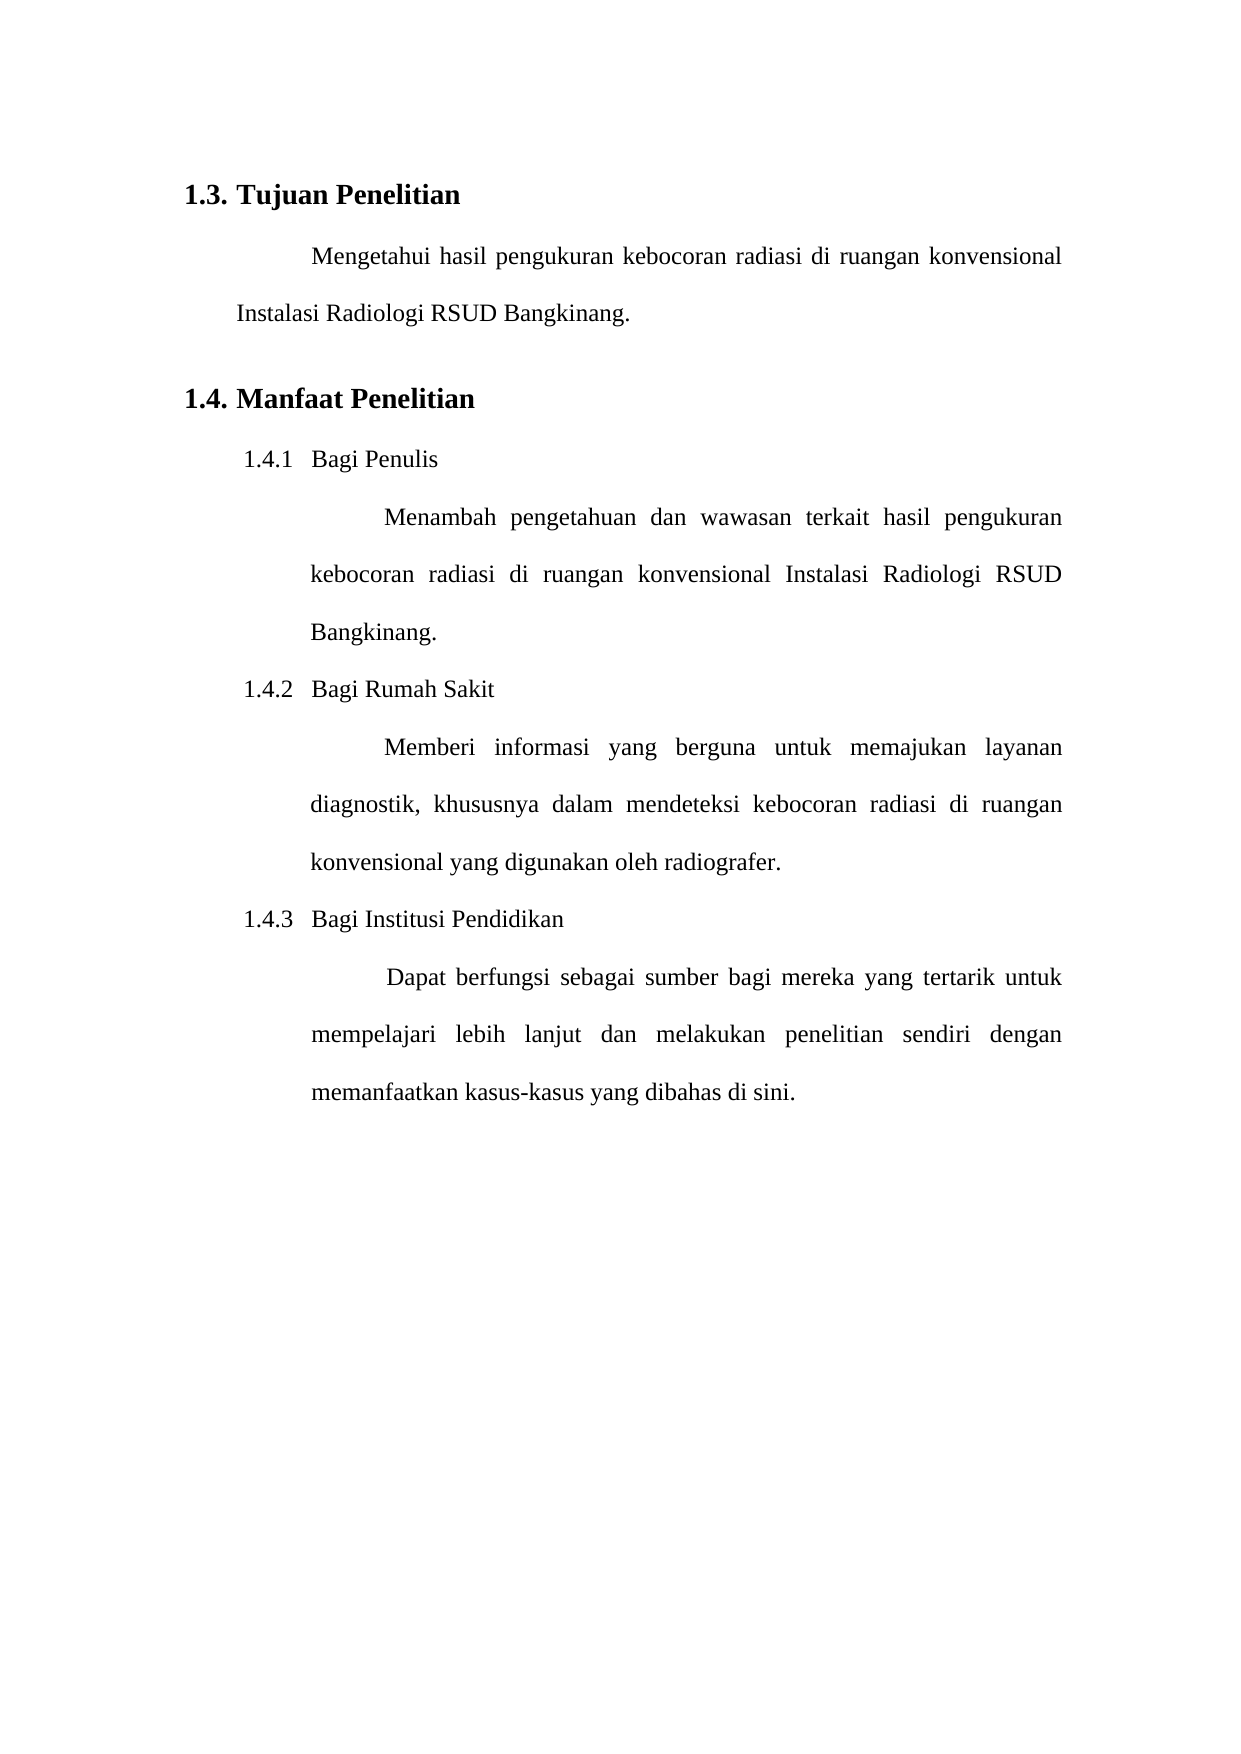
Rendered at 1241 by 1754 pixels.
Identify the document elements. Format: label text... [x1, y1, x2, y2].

list Menambah pengetahuan dan wawasan terkait hasil pengukuran kebocoran radiasi di ruangan konvensional Instalasi Radiologi RSUD Bangkinang. [310, 502, 1063, 646]
list Bagi Rumah Sakit [243, 674, 1063, 703]
list Bagi Penulis [243, 444, 1063, 473]
subtitle Tujuan Penelitian [184, 177, 1063, 211]
subtitle Manfaat Penelitian [184, 381, 1063, 414]
list Dapat berfungsi sebagai sumber bagi mereka yang tertarik untuk mempelajari lebih lanjut dan melakukan penelitian sendiri dengan memanfaatkan kasus-kasus yang dibahas di sini. [311, 962, 1063, 1106]
list Memberi informasi yang berguna untuk memajukan layanan diagnostik, khususnya dalam mendeteksi kebocoran radiasi di ruangan konvensional yang digunakan oleh radiografer. [310, 732, 1063, 876]
list Bagi Institusi Pendidikan [243, 904, 1063, 933]
list Mengetahui hasil pengukuran kebocoran radiasi di ruangan konvensional Instalasi Radiologi RSUD Bangkinang. [236, 241, 1063, 327]
